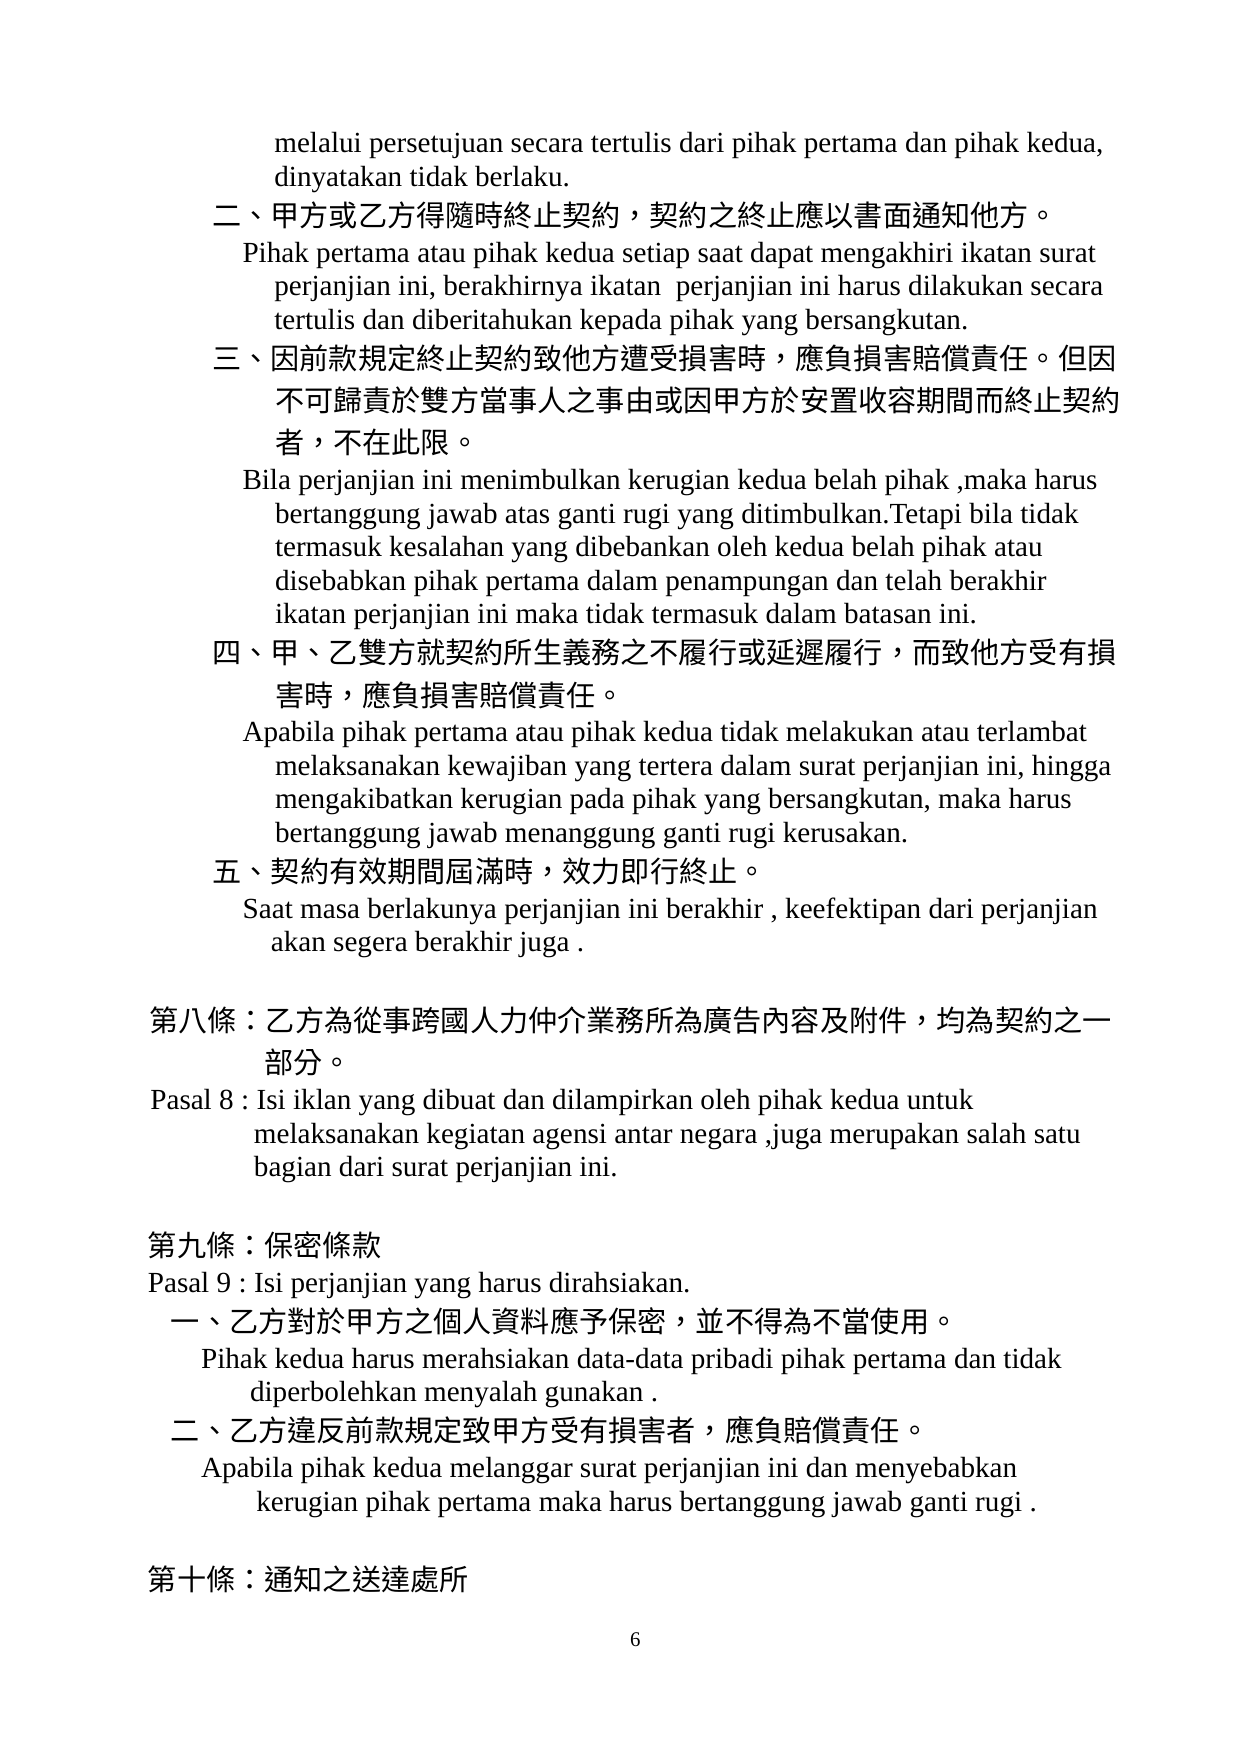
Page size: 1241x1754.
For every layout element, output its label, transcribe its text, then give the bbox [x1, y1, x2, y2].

text Saat masa berlakunya perjanjian ini berakhir , keefektipan dari perjanjian akan segera berakhir juga . [212, 891, 1122, 958]
text 第九條：保密條款 [148, 1223, 1122, 1265]
text Bila perjanjian ini menimbulkan kerugian kedua belah pihak ,maka harus bertanggung jawab atas ganti rugi yang ditimbulkan.Tetapi bila tidak termasuk kesalahan yang dibebankan oleh kedua belah pihak atau disebabkan pihak pertama dalam penampungan dan telah berakhir ikatan perjanjian ini maka tidak termasuk dalam batasan ini. [212, 462, 1122, 630]
text 一、乙方對於甲方之個人資料應予保密，並不得為不當使用。 [148, 1298, 1122, 1341]
text Pihak kedua harus merahsiakan data-data pribadi pihak pertama dan tidak diperbolehkan menyalah gunakan . [148, 1341, 1122, 1408]
text Pasal 8 : Isi iklan yang dibuat dan dilampirkan oleh pihak kedua untuk melaksanakan kegiatan agensi antar negara ,juga merupakan salah satu bagian dari surat perjanjian ini. [150, 1082, 1122, 1183]
text Pihak pertama atau pihak kedua setiap saat dapat mengakhiri ikatan surat perjanjian ini, berakhirnya ikatan perjanjian ini harus dilakukan secara tertulis dan diberitahukan kepada pihak yang bersangkutan. [212, 235, 1122, 335]
text 四、甲、乙雙方就契約所生義務之不履行或延遲履行，而致他方受有損害時，應負損害賠償責任。 [212, 630, 1122, 714]
text Pasal 9 : Isi perjanjian yang harus dirahsiakan. [148, 1265, 1122, 1298]
text Apabila pihak pertama atau pihak kedua tidak melakukan atau terlambat melaksanakan kewajiban yang tertera dalam surat perjanjian ini, hingga mengakibatkan kerugian pada pihak yang bersangkutan, maka harus bertanggung jawab menanggung ganti rugi kerusakan. [212, 714, 1122, 849]
text 二、乙方違反前款規定致甲方受有損害者，應負賠償責任。 [148, 1408, 1122, 1450]
text 五、契約有效期間屆滿時，效力即行終止。 [212, 849, 1122, 891]
text Apabila pihak kedua melanggar surat perjanjian ini dan menyebabkan kerugian pihak pertama maka harus bertanggung jawab ganti rugi . [148, 1450, 1122, 1517]
text 第八條：乙方為從事跨國人力仲介業務所為廣告內容及附件，均為契約之一部分。 [149, 998, 1122, 1082]
text 三、因前款規定終止契約致他方遭受損害時，應負損害賠償責任。但因不可歸責於雙方當事人之事由或因甲方於安置收容期間而終止契約者，不在此限。 [212, 335, 1122, 462]
text 第十條：通知之送達處所 [148, 1557, 1122, 1599]
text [212, 125, 1122, 192]
text 二、甲方或乙方得隨時終止契約，契約之終止應以書面通知他方。 [212, 192, 1122, 235]
